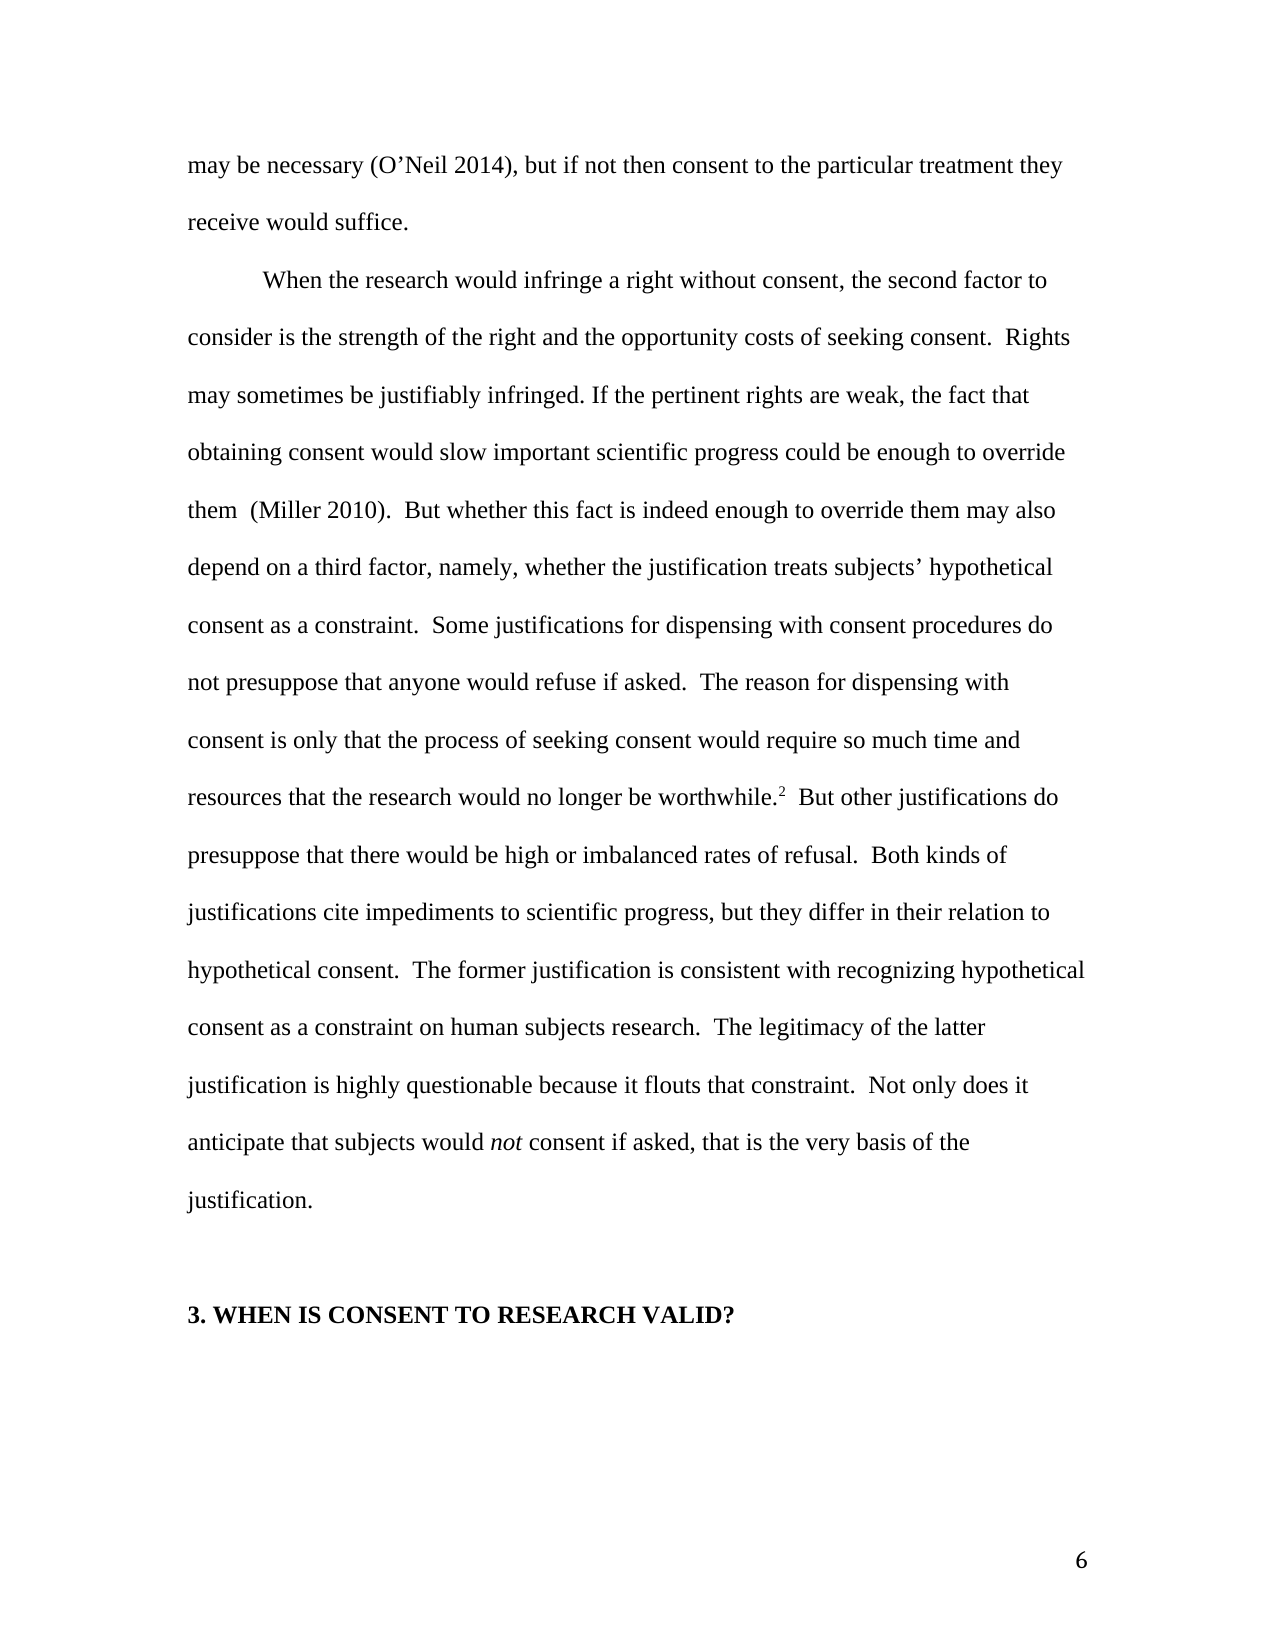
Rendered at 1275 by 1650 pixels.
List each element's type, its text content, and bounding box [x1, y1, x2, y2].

text When the research would infringe a right without consent, the second factor to consider is the strength of the right and the opportunity costs of seeking consent. Rights may sometimes be justifiably infringed. If the pertinent rights are weak, the fact that obtaining consent would slow important scientific progress could be enough to override them (Miller 2010). But whether this fact is indeed enough to override them may also depend on a third factor, namely, whether the justification treats subjects’ hypothetical consent as a constraint. Some justifications for dispensing with consent procedures do not presuppose that anyone would refuse if asked. The reason for dispensing with consent is only that the process of seeking consent would require so much time and resources that the research would no longer be worthwhile. But other justifications do presuppose that there would be high or imbalanced rates of refusal. Both kinds of justifications cite impediments to scientific progress, but they differ in their relation to hypothetical consent. The former justification is consistent with recognizing hypothetical consent as a constraint on human subjects research. The legitimacy of the latter justification is highly questionable because it flouts that constraint. Not only does it anticipate that subjects would not consent if asked, that is the very basis of the justification. [187, 265, 1087, 1214]
text 3. WHEN IS CONSENT TO RESEARCH VALID? [187, 1300, 1087, 1329]
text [187, 150, 1087, 236]
